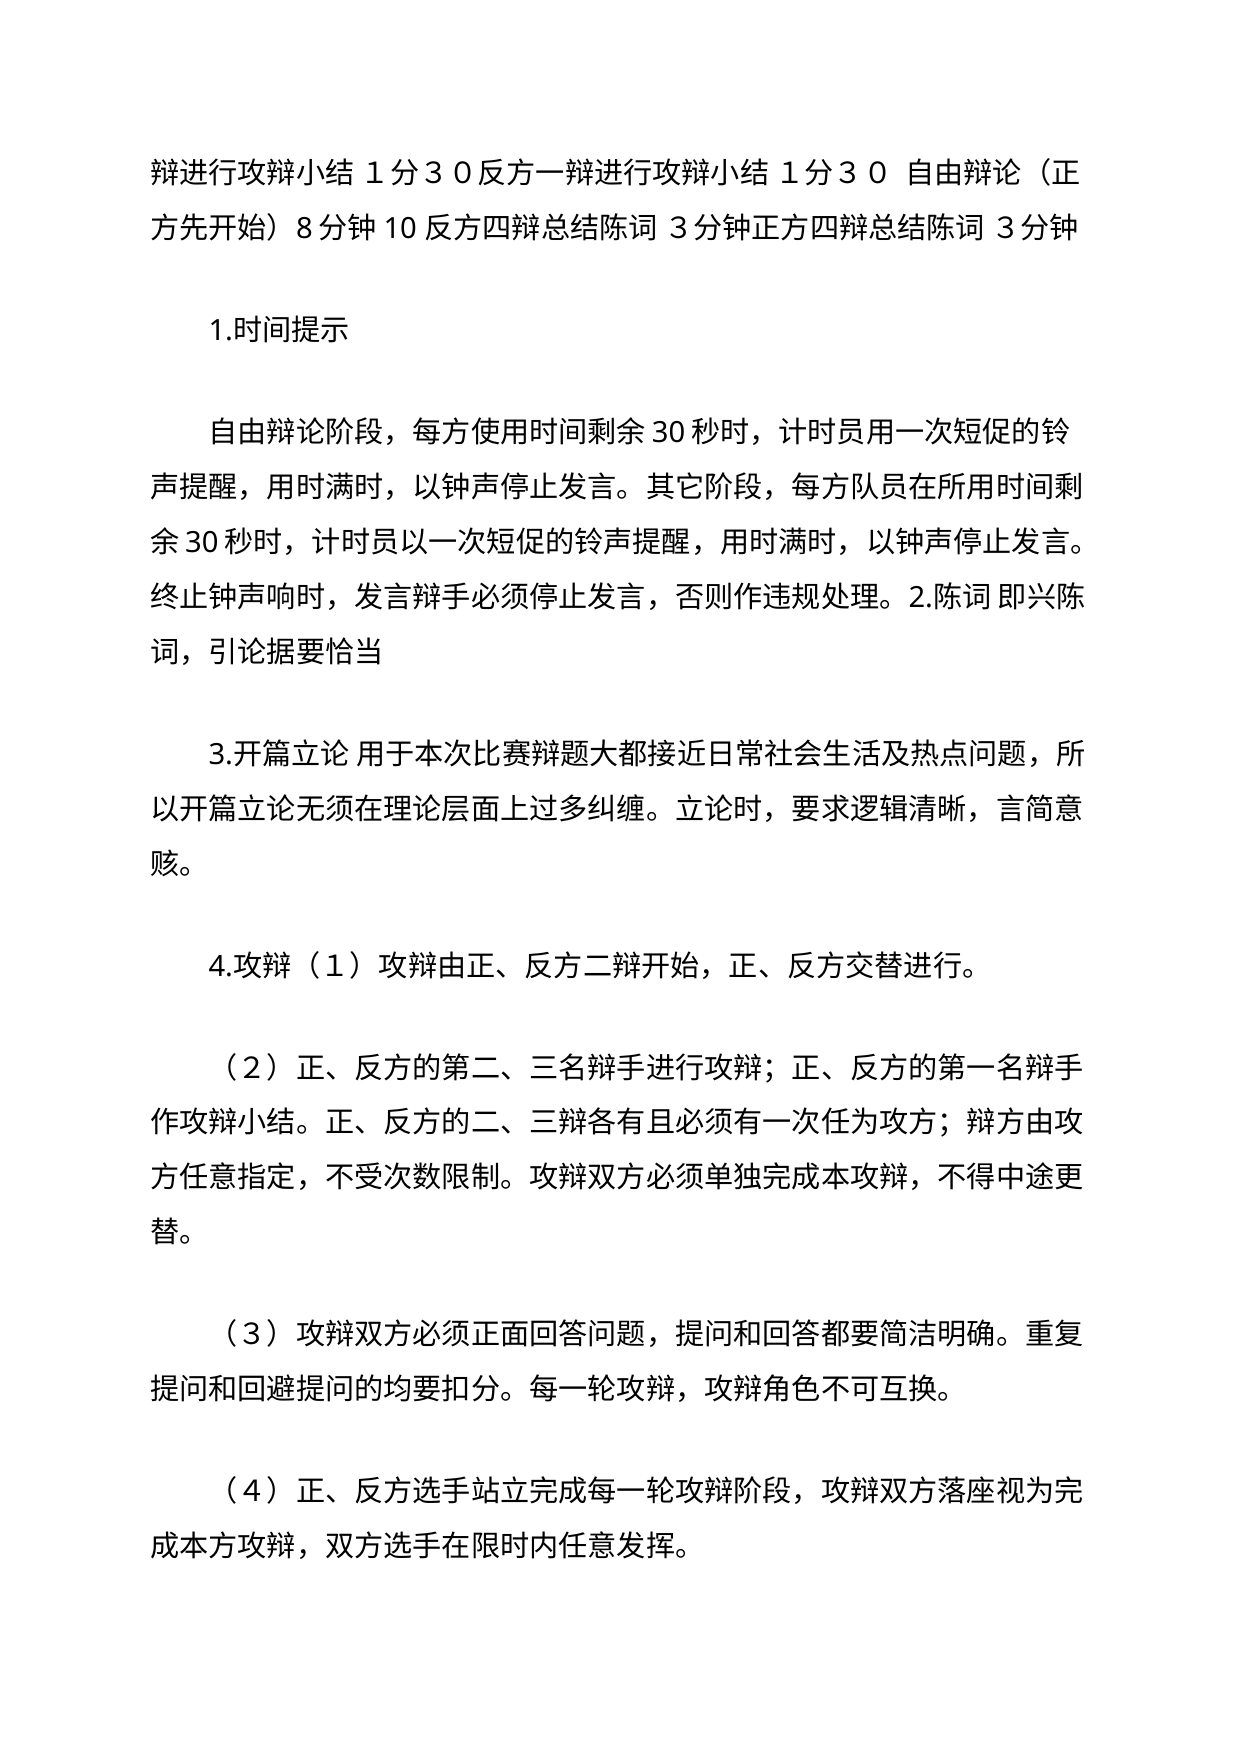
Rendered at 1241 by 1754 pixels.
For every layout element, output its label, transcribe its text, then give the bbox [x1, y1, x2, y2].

text （２）正、反方的第二、三名辩手进行攻辩；正、反方的第一名辩手作攻辩小结。正、反方的二、三辩各有且必须有一次任为攻方；辩方由攻方任意指定，不受次数限制。攻辩双方必须单独完成本攻辩，不得中途更替。 [150, 1044, 1090, 1251]
text （３）攻辩双方必须正面回答问题，提问和回答都要简洁明确。重复提问和回避提问的均要扣分。每一轮攻辩，攻辩角色不可互换。 [150, 1311, 1090, 1408]
text 4.攻辩（１）攻辩由正、反方二辩开始，正、反方交替进行。 [150, 942, 1090, 984]
text 3.开篇立论 用于本次比赛辩题大都接近日常社会生活及热点问题，所以开篇立论无须在理论层面上过多纠缠。立论时，要求逻辑清晰，言简意赅。 [150, 731, 1090, 883]
text （４）正、反方选手站立完成每一轮攻辩阶段，攻辩双方落座视为完成本方攻辩，双方选手在限时内任意发挥。 [150, 1467, 1090, 1564]
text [150, 150, 1090, 247]
text 1.时间提示 [150, 307, 1090, 349]
text 自由辩论阶段，每方使用时间剩余30秒时，计时员用一次短促的铃声提醒，用时满时，以钟声停止发言。其它阶段，每方队员在所用时间剩余30秒时，计时员以一次短促的铃声提醒，用时满时，以钟声停止发言。终止钟声响时，发言辩手必须停止发言，否则作违规处理。2.陈词 即兴陈词，引论据要恰当 [150, 409, 1090, 671]
